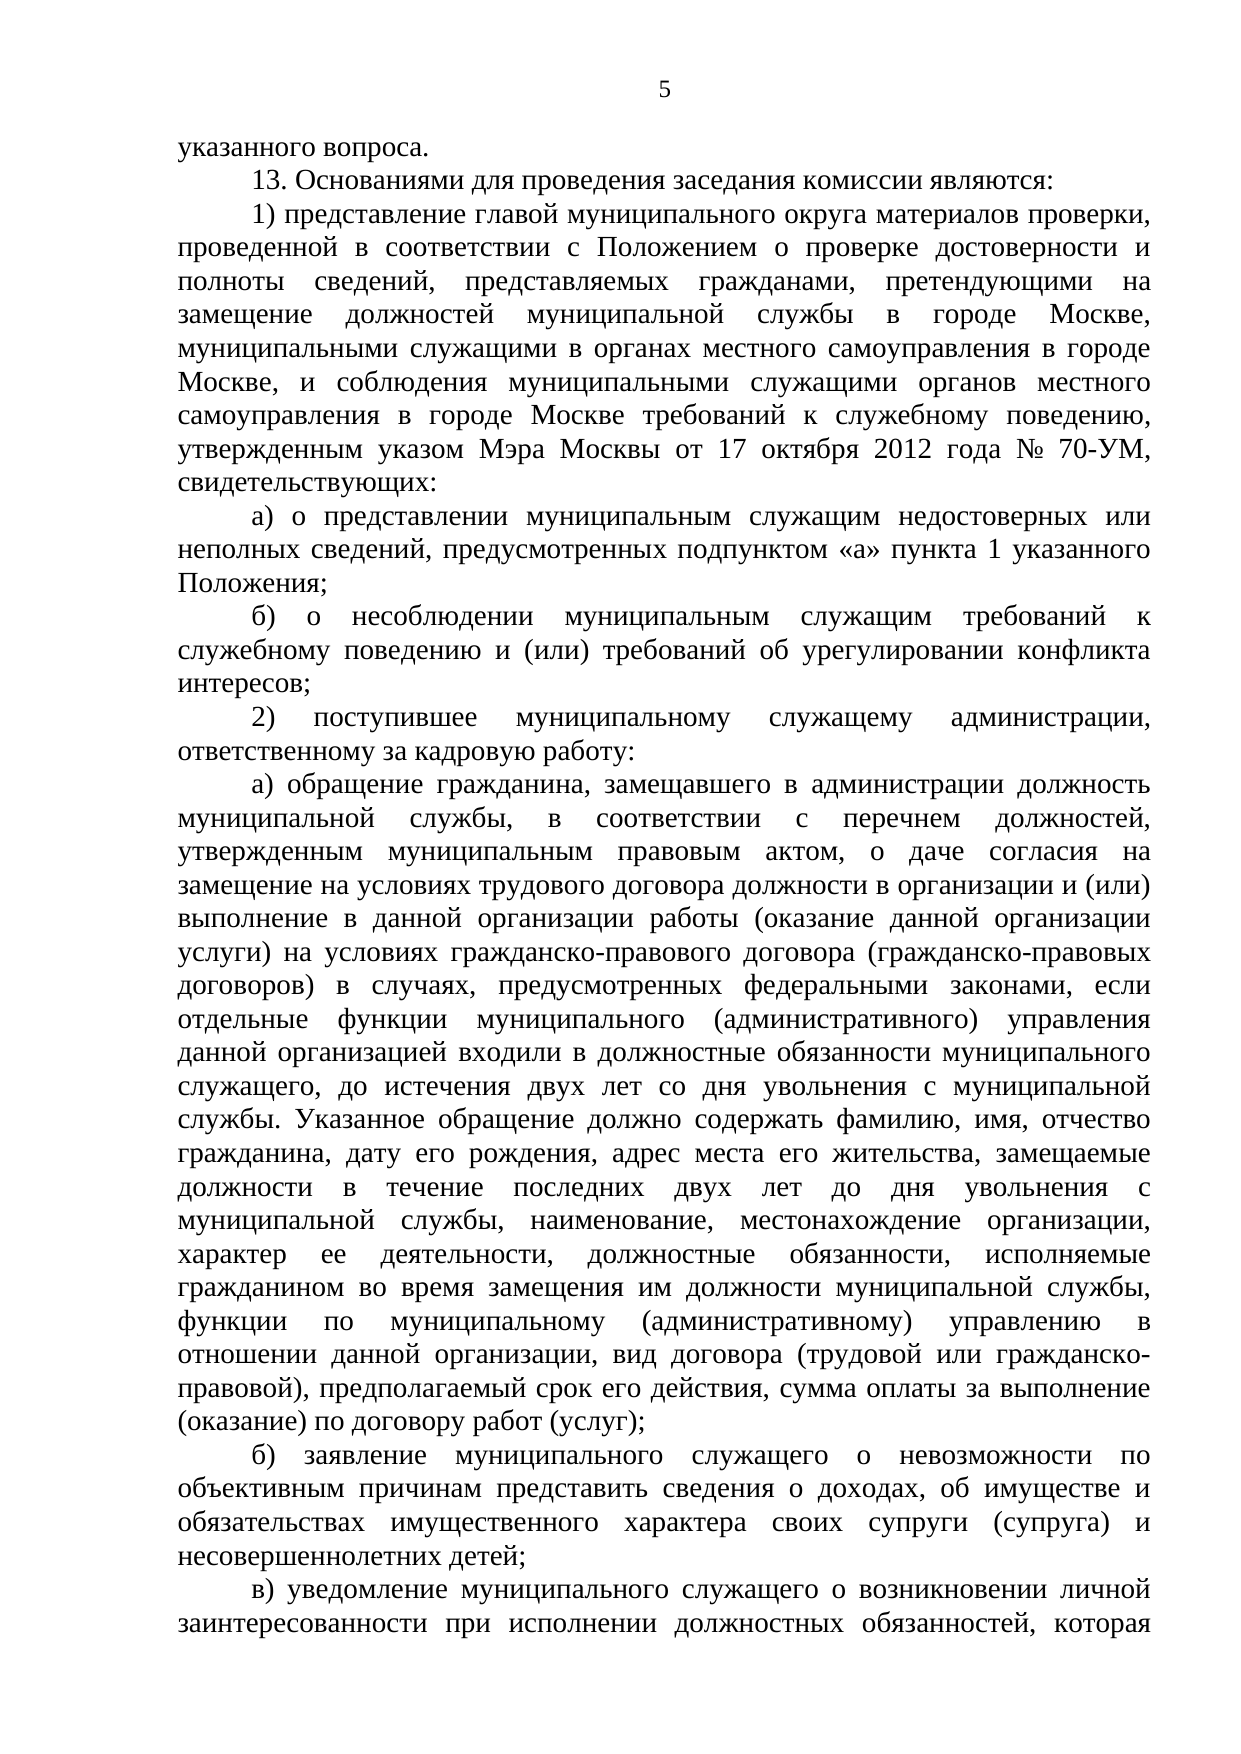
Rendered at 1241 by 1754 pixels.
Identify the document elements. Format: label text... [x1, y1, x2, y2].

list б) о несоблюдении муниципальным служащим требований к служебному поведению и (или) требований об урегулировании конфликта интересов; [177, 598, 1152, 699]
list б) заявление муниципального служащего о невозможности по объективным причинам представить сведения о доходах, об имуществе и обязательствах имущественного характера своих супруги (супруга) и несовершеннолетних детей; [177, 1437, 1152, 1571]
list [177, 1571, 1152, 1638]
list 13. Основаниями для проведения заседания комиссии являются: [177, 162, 1152, 196]
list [177, 129, 1152, 162]
list а) обращение гражданина, замещавшего в администрации должность муниципальной службы, в соответствии с перечнем должностей, утвержденным муниципальным правовым актом, о даче согласия на замещение на условиях трудового договора должности в организации и (или) выполнение в данной организации работы (оказание данной организации услуги) на условиях гражданско-правового договора (гражданско-правовых договоров) в случаях, предусмотренных федеральными законами, если отдельные функции муниципального (административного) управления данной организацией входили в должностные обязанности муниципального служащего, до истечения двух лет со дня увольнения с муниципальной службы. Указанное обращение должно содержать фамилию, имя, отчество гражданина, дату его рождения, адрес места его жительства, замещаемые должности в течение последних двух лет до дня увольнения с муниципальной службы, наименование, местонахождение организации, характер ее деятельности, должностные обязанности, исполняемые гражданином во время замещения им должности муниципальной службы, функции по муниципальному (административному) управлению в отношении данной организации, вид договора (трудовой или гражданско-правовой), предполагаемый срок его действия, сумма оплаты за выполнение (оказание) по договору работ (услуг); [177, 766, 1152, 1437]
list а) о представлении муниципальным служащим недостоверных или неполных сведений, предусмотренных подпунктом «а» пункта 1 указанного Положения; [177, 498, 1152, 598]
list 2) поступившее муниципальному служащему администрации, ответственному за кадровую работу: [177, 699, 1152, 766]
list 1) представление главой муниципального округа материалов проверки, проведенной в соответствии с Положением о проверке достоверности и полноты сведений, представляемых гражданами, претендующими на замещение должностей муниципальной службы в городе Москве, муниципальными служащими в органах местного самоуправления в городе Москве, и соблюдения муниципальными служащими органов местного самоуправления в городе Москве требований к служебному поведению, утвержденным указом Мэра Москвы от 17 октября 2012 года № 70-УМ, свидетельствующих: [177, 196, 1152, 498]
